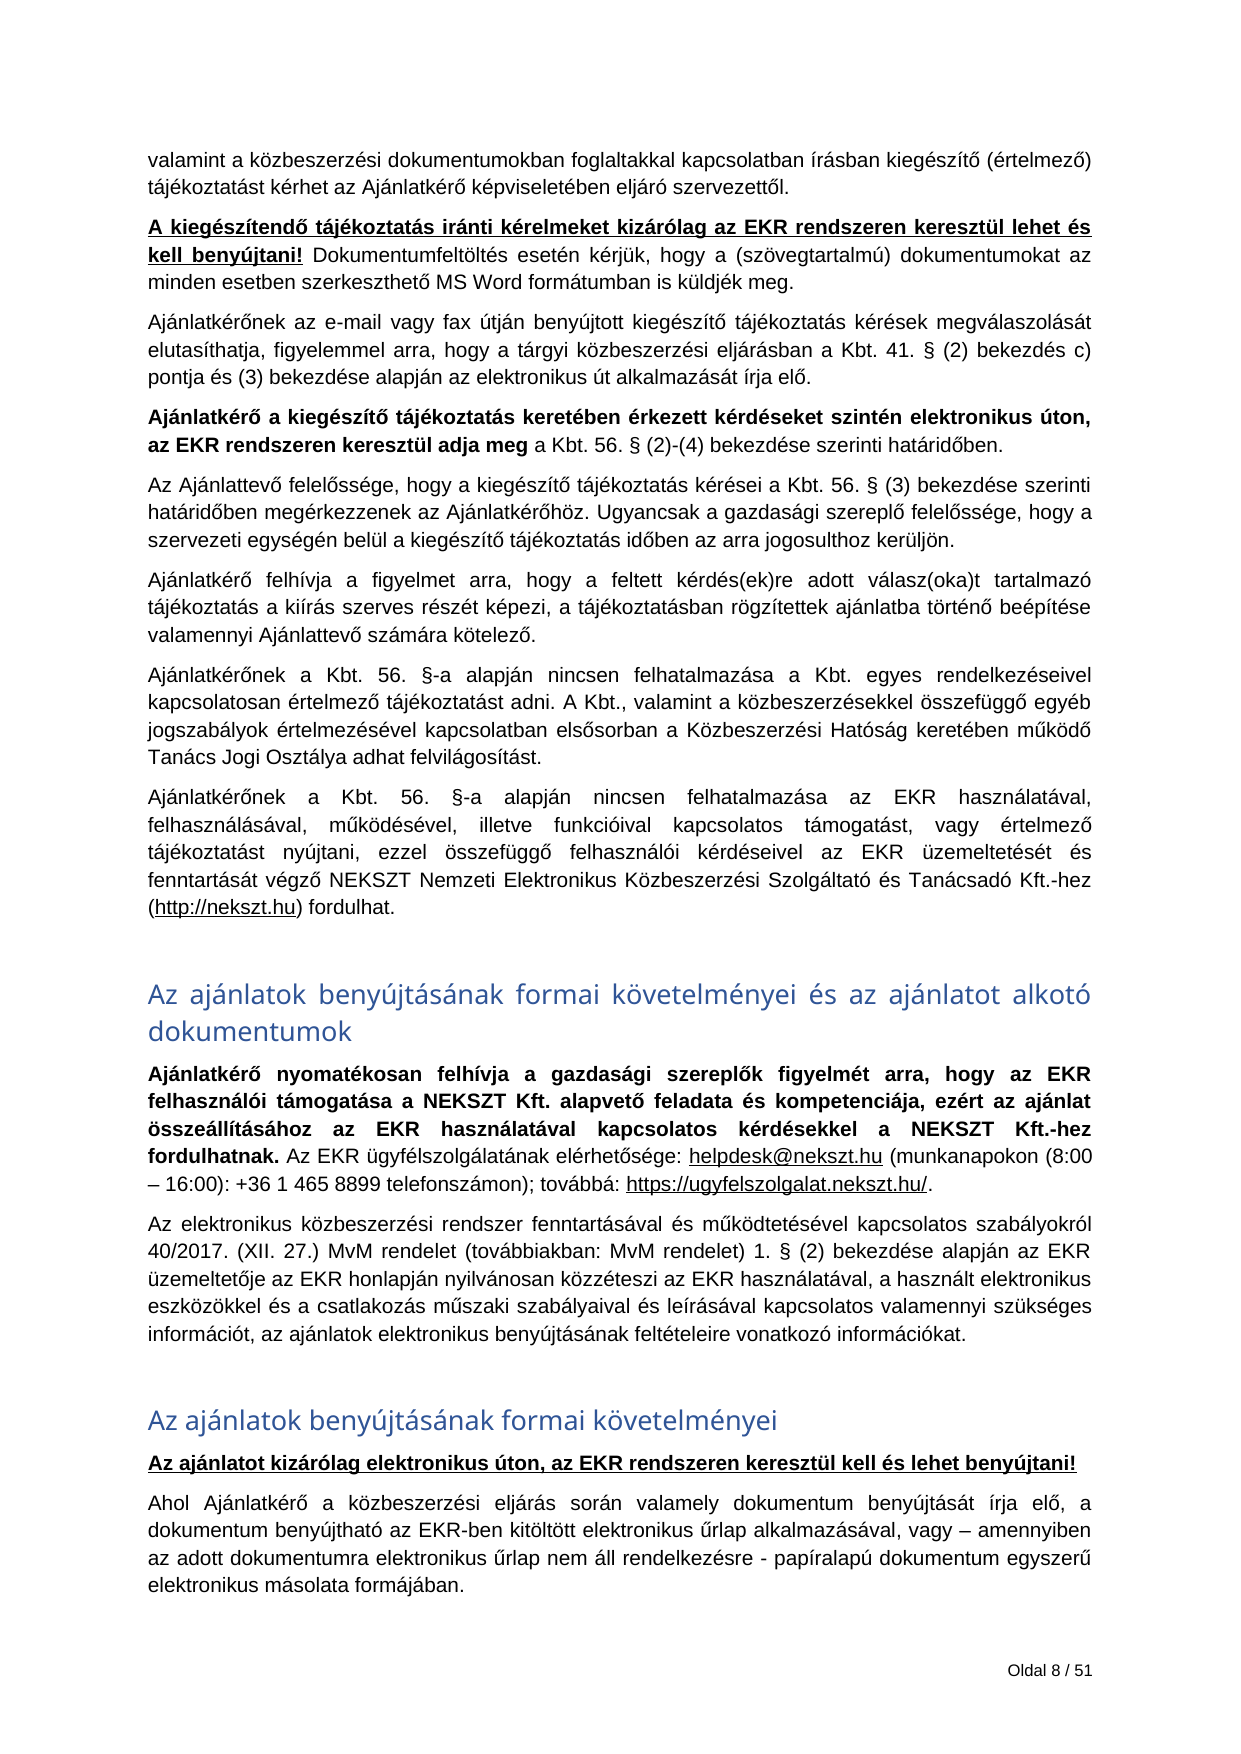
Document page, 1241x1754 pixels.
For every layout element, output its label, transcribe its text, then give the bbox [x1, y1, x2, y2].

text Az Ajánlattevő felelőssége, hogy a kiegészítő tájékoztatás kérései a Kbt. 56. § (3) bekezdése szerinti határidőben megérkezzenek az Ajánlatkérőhöz. Ugyancsak a gazdasági szereplő felelőssége, hogy a szervezeti egységén belül a kiegészítő tájékoztatás időben az arra jogosulthoz kerüljön. [148, 473, 1093, 552]
text Ajánlatkérőnek a Kbt. 56. §-a alapján nincsen felhatalmazása az EKR használatával, felhasználásával, működésével, illetve funkcióival kapcsolatos támogatást, vagy értelmező tájékoztatást nyújtani, ezzel összefüggő felhasználói kérdéseivel az EKR üzemeltetését és fenntartását végző NEKSZT Nemzeti Elektronikus Közbeszerzési Szolgáltató és Tanácsadó Kft.-hez (http://nekszt.hu) fordulhat. [148, 785, 1093, 919]
text Ajánlatkérő a kiegészítő tájékoztatás keretében érkezett kérdéseket szintén elektronikus úton, az EKR rendszeren keresztül adja meg a Kbt. 56. § (2)-(4) bekezdése szerinti határidőben. [148, 405, 1093, 457]
text Ajánlatkérő nyomatékosan felhívja a gazdasági szereplők figyelmét arra, hogy az EKR felhasználói támogatása a NEKSZT Kft. alapvető feladata és kompetenciája, ezért az ajánlat összeállításához az EKR használatával kapcsolatos kérdésekkel a NEKSZT Kft.-hez fordulhatnak. Az EKR ügyfélszolgálatának elérhetősége: helpdesk@nekszt.hu (munkanapokon (8:00 – 16:00): +36 1 465 8899 telefonszámon); továbbá: https://ugyfelszolgalat.nekszt.hu/. [148, 1061, 1093, 1195]
text Ahol Ajánlatkérő a közbeszerzési eljárás során valamely dokumentum benyújtását írja elő, a dokumentum benyújtható az EKR-ben kitöltött elektronikus űrlap alkalmazásával, vagy – amennyiben az adott dokumentumra elektronikus űrlap nem áll rendelkezésre - papíralapú dokumentum egyszerű elektronikus másolata formájában. [148, 1491, 1093, 1597]
text Ajánlatkérő felhívja a figyelmet arra, hogy a feltett kérdés(ek)re adott válasz(oka)t tartalmazó tájékoztatás a kiírás szerves részét képezi, a tájékoztatásban rögzítettek ajánlatba történő beépítése valamennyi Ajánlattevő számára kötelező. [148, 568, 1093, 647]
subtitle Az ajánlatok benyújtásának formai követelményei [148, 1401, 1093, 1438]
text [148, 148, 1093, 199]
text Ajánlatkérőnek a Kbt. 56. §-a alapján nincsen felhatalmazása a Kbt. egyes rendelkezéseivel kapcsolatosan értelmező tájékoztatást adni. A Kbt., valamint a közbeszerzésekkel összefüggő egyéb jogszabályok értelmezésével kapcsolatban elsősorban a Közbeszerzési Hatóság keretében működő Tanács Jogi Osztálya adhat felvilágosítást. [148, 663, 1093, 769]
text A kiegészítendő tájékoztatás iránti kérelmeket kizárólag az EKR rendszeren keresztül lehet és kell benyújtani! Dokumentumfeltöltés esetén kérjük, hogy a (szövegtartalmú) dokumentumokat az minden esetben szerkeszthető MS Word formátumban is küldjék meg. [148, 215, 1093, 294]
text Ajánlatkérőnek az e-mail vagy fax útján benyújtott kiegészítő tájékoztatás kérések megválaszolását elutasíthatja, figyelemmel arra, hogy a tárgyi közbeszerzési eljárásban a Kbt. 41. § (2) bekezdés c) pontja és (3) bekezdése alapján az elektronikus út alkalmazását írja elő. [148, 310, 1093, 389]
text Az ajánlatot kizárólag elektronikus úton, az EKR rendszeren keresztül kell és lehet benyújtani! [148, 1451, 1093, 1475]
subtitle Az ajánlatok benyújtásának formai követelményei és az ajánlatot alkotó dokumentumok [148, 975, 1093, 1049]
text Az elektronikus közbeszerzési rendszer fenntartásával és működtetésével kapcsolatos szabályokról 40/2017. (XII. 27.) MvM rendelet (továbbiakban: MvM rendelet) 1. § (2) bekezdése alapján az EKR üzemeltetője az EKR honlapján nyilvánosan közzéteszi az EKR használatával, a használt elektronikus eszközökkel és a csatlakozás műszaki szabályaival és leírásával kapcsolatos valamennyi szükséges információt, az ajánlatok elektronikus benyújtásának feltételeire vonatkozó információkat. [148, 1211, 1093, 1345]
